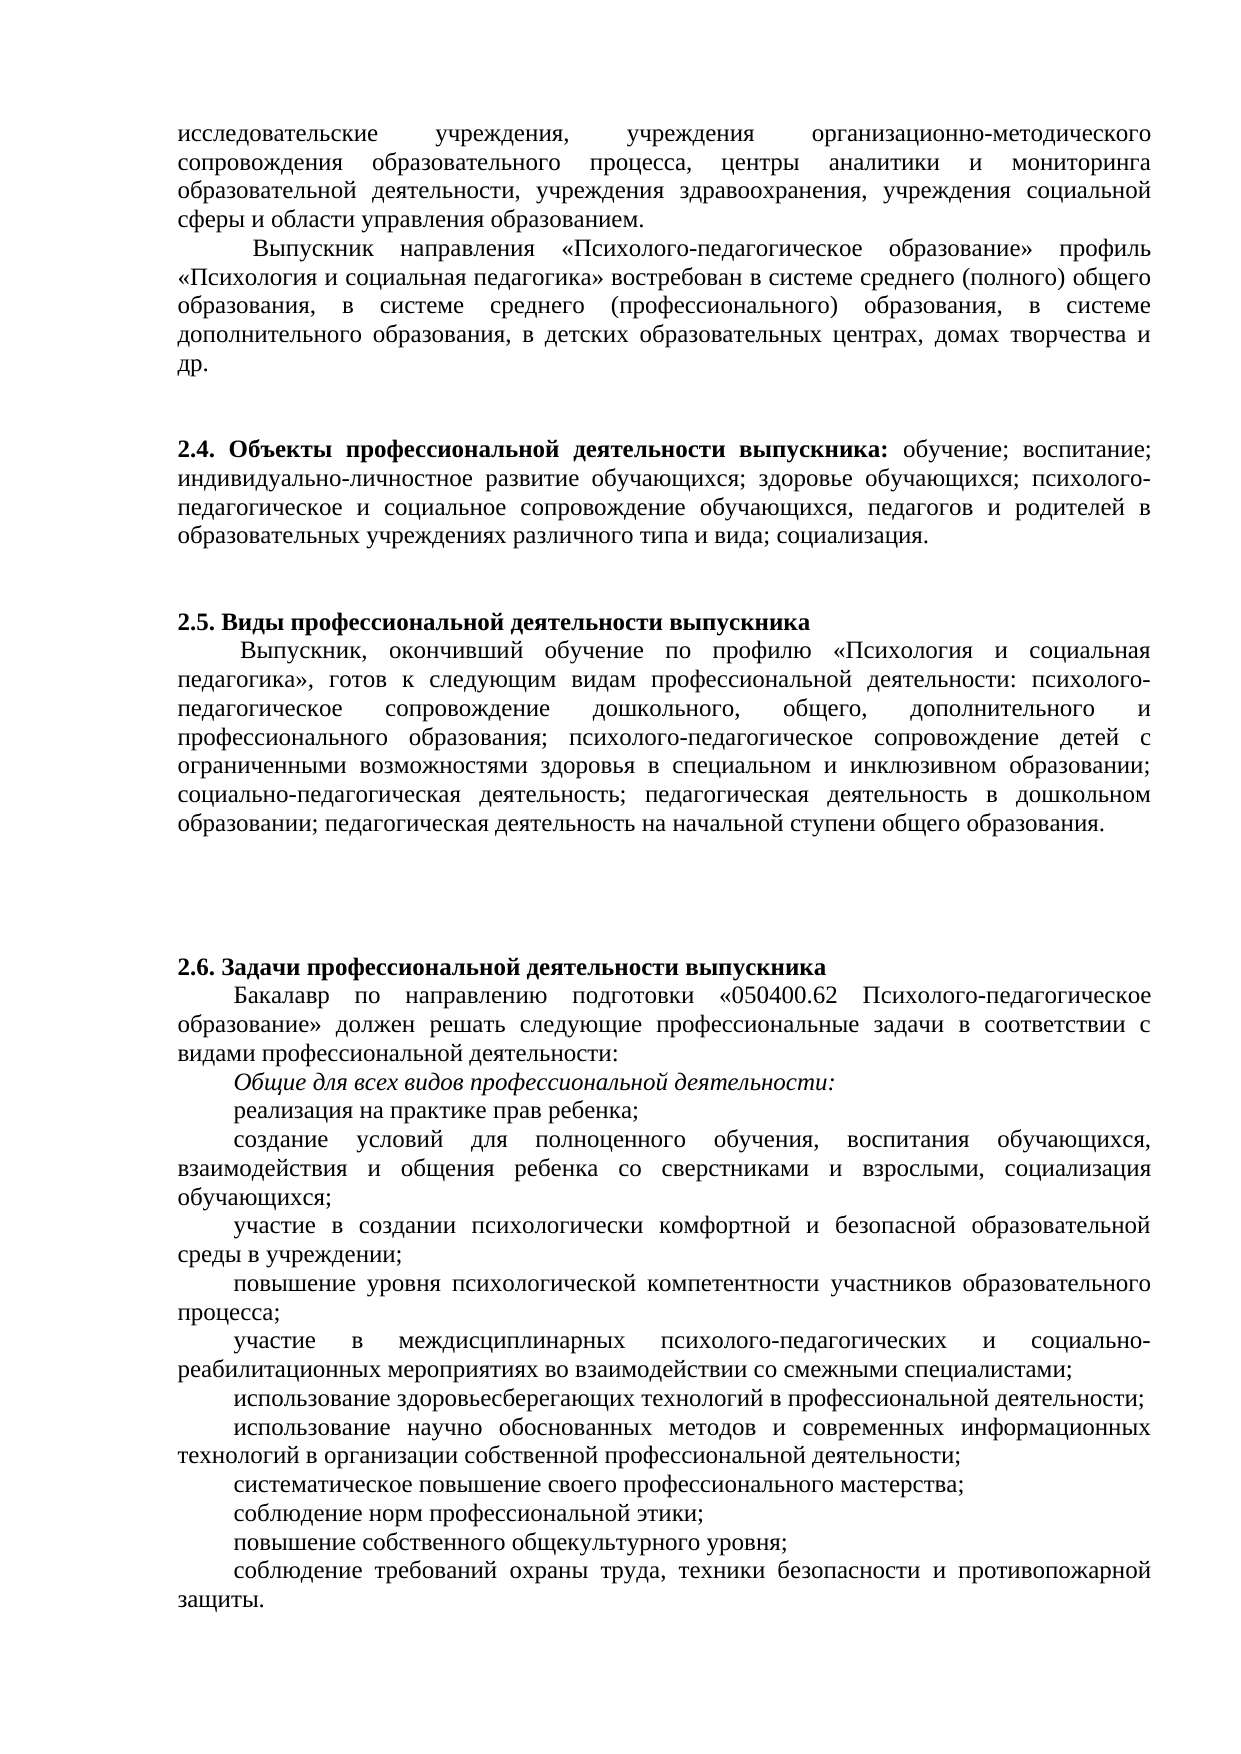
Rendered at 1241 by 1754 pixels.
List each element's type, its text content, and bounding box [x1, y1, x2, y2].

text систематическое повышение своего профессионального мастерства; [177, 1469, 1152, 1498]
text 2.5. Виды профессиональной деятельности выпускника [177, 607, 1152, 636]
text 2.6. Задачи профессиональной деятельности выпускника [177, 952, 1152, 981]
text Бакалавр по направлению подготовки «050400.62 Психолого-педагогическое образование» должен решать следующие профессиональные задачи в соответствии с видами профессиональной деятельности: [177, 981, 1152, 1067]
text участие в создании психологически комфортной и безопасной образовательной среды в учреждении; [177, 1211, 1152, 1268]
text соблюдение требований охраны труда, техники безопасности и противопожарной защиты. [177, 1556, 1152, 1613]
text создание условий для полноценного обучения, воспитания обучающихся, взаимодействия и общения ребенка со сверстниками и взрослыми, социализация обучающихся; [177, 1124, 1152, 1211]
text повышение уровня психологической компетентности участников образовательного процесса; [177, 1268, 1152, 1326]
text Общие для всех видов профессиональной деятельности: [177, 1067, 1152, 1096]
text реализация на практике прав ребенка; [177, 1096, 1152, 1124]
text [177, 118, 1152, 233]
text использование здоровьесберегающих технологий в профессиональной деятельности; [177, 1383, 1152, 1412]
text Выпускник, окончивший обучение по профилю «Психология и социальная педагогика», готов к следующим видам профессиональной деятельности: психолого-педагогическое сопровождение дошкольного, общего, дополнительного и профессионального образования; психолого-педагогическое сопровождение детей с ограниченными возможностями здоровья в специальном и инклюзивном образовании; социально-педагогическая деятельность; педагогическая деятельность в дошкольном образовании; педагогическая деятельность на начальной ступени общего образования. [177, 636, 1152, 837]
text Выпускник направления «Психолого-педагогическое образование» профиль «Психология и социальная педагогика» востребован в системе среднего (полного) общего образования, в системе среднего (профессионального) образования, в системе дополнительного образования, в детских образовательных центрах, домах творчества и др. [177, 233, 1152, 377]
text 2.4. Объекты профессиональной деятельности выпускника: обучение; воспитание; индивидуально-личностное развитие обучающихся; здоровье обучающихся; психолого-педагогическое и социальное сопровождение обучающихся, педагогов и родителей в образовательных учреждениях различного типа и вида; социализация. [177, 434, 1152, 549]
text соблюдение норм профессиональной этики; [177, 1498, 1152, 1527]
text повышение собственного общекультурного уровня; [177, 1527, 1152, 1556]
text участие в междисциплинарных психолого-педагогических и социально-реабилитационных мероприятиях во взаимодействии со смежными специалистами; [177, 1326, 1152, 1383]
text использование научно обоснованных методов и современных информационных технологий в организации собственной профессиональной деятельности; [177, 1412, 1152, 1469]
